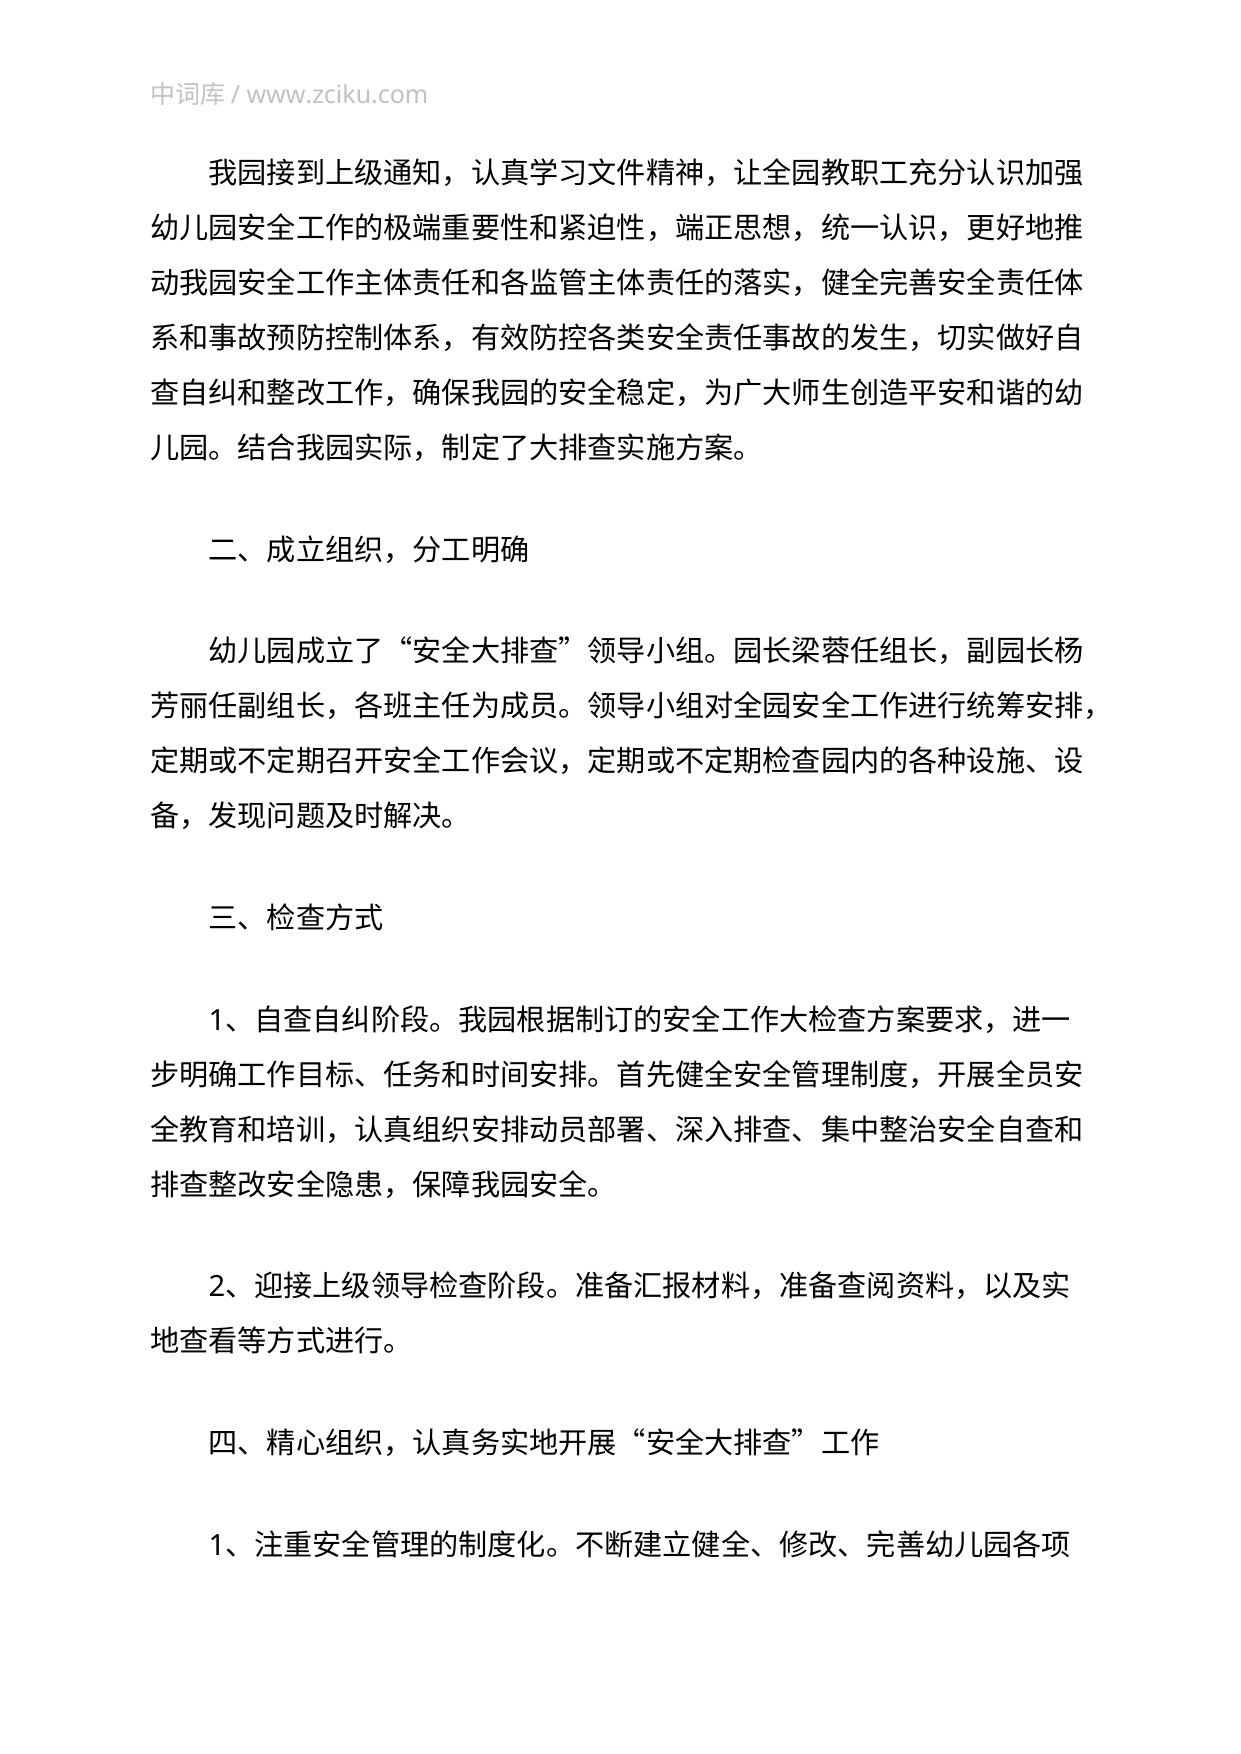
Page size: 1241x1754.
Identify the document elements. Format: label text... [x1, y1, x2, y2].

text 2、迎接上级领导检查阶段。准备汇报材料，准备查阅资料，以及实地查看等方式进行。 [150, 1263, 1090, 1360]
text 三、检查方式 [150, 894, 1090, 937]
text 二、成立组织，分工明确 [150, 526, 1090, 568]
text 幼儿园成立了“安全大排查”领导小组。园长梁蓉任组长，副园长杨芳丽任副组长，各班主任为成员。领导小组对全园安全工作进行统筹安排，定期或不定期召开安全工作会议，定期或不定期检查园内的各种设施、设备，发现问题及时解决。 [150, 628, 1090, 835]
text 1、自查自纠阶段。我园根据制订的安全工作大检查方案要求，进一步明确工作目标、任务和时间安排。首先健全安全管理制度，开展全员安全教育和培训，认真组织安排动员部署、深入排查、集中整治安全自查和排查整改安全隐患，保障我园安全。 [150, 996, 1090, 1203]
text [150, 1521, 1090, 1564]
text 四、精心组织，认真务实地开展“安全大排查”工作 [150, 1419, 1090, 1462]
text 我园接到上级通知，认真学习文件精神，让全园教职工充分认识加强幼儿园安全工作的极端重要性和紧迫性，端正思想，统一认识，更好地推动我园安全工作主体责任和各监管主体责任的落实，健全完善安全责任体系和事故预防控制体系，有效防控各类安全责任事故的发生，切实做好自查自纠和整改工作，确保我园的安全稳定，为广大师生创造平安和谐的幼儿园。结合我园实际，制定了大排查实施方案。 [150, 150, 1090, 467]
